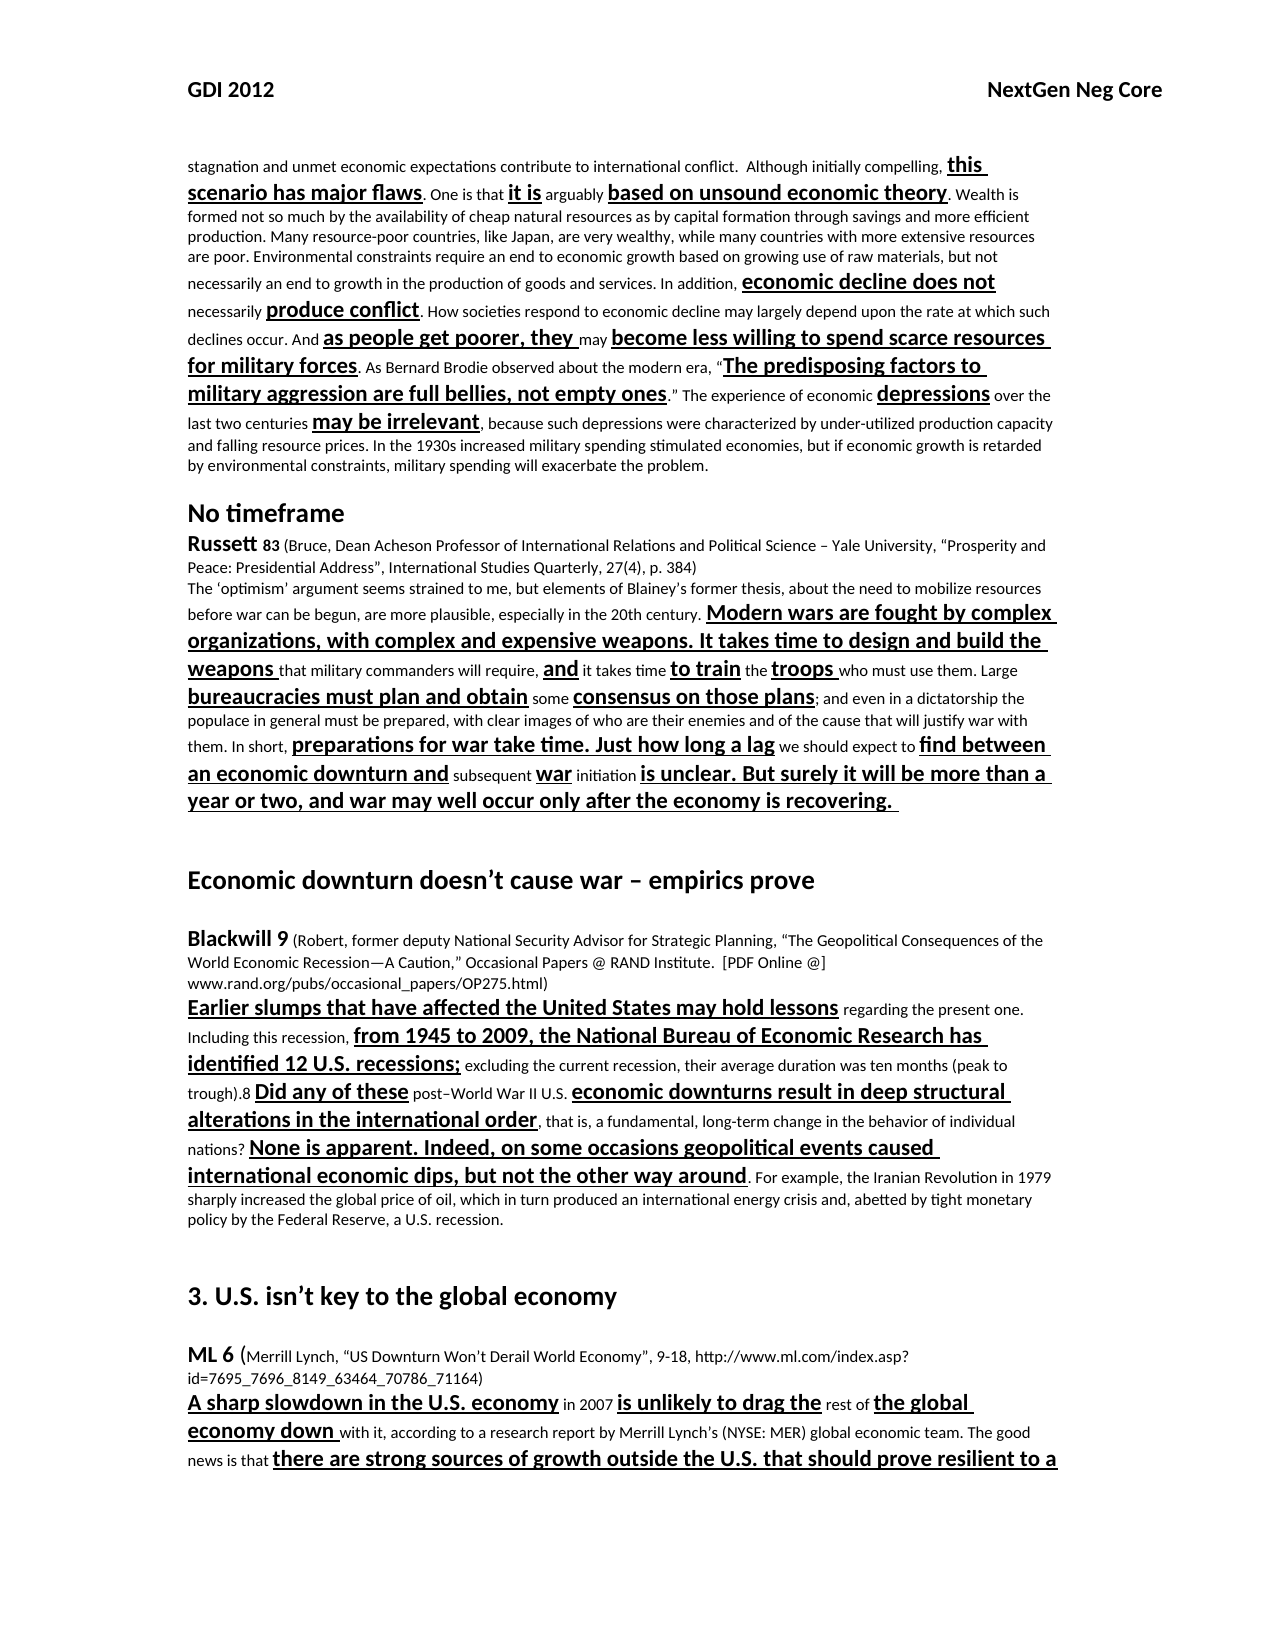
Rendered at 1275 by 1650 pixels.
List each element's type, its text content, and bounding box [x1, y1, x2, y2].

subtitle 3. U.S. isn’t key to the global economy [187, 1279, 1087, 1312]
subtitle No timeframe [187, 497, 1087, 529]
text Russett 83 (Bruce, Dean Acheson Professor of International Relations and Political Science – Yale University, “Prosperity and Peace: Presidential Address”, International Studies Quarterly, 27(4), p. 384) [187, 529, 1057, 578]
text The ‘optimism’ argument seems strained to me, but elements of Blainey’s former thesis, about the need to mobilize resources before war can be begun, are more plausible, especially in the 20th century. Modern wars are fought by complex organizations, with complex and expensive weapons. It takes time to design and build the weapons that military commanders will require, and it takes time to train the troops who must use them. Large bureaucracies must plan and obtain some consensus on those plans; and even in a dictatorship the populace in general must be prepared, with clear images of who are their enemies and of the cause that will justify war with them. In short, preparations for war take time. Just how long a lag we should expect to find between an economic downturn and subsequent war initiation is unclear. But surely it will be more than a year or two, and war may well occur only after the economy is recovering. [187, 578, 1057, 815]
subtitle Economic downturn doesn’t cause war – empirics prove [187, 863, 1087, 897]
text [187, 1388, 1057, 1472]
text Earlier slumps that have affected the United States may hold lessons regarding the present one. Including this recession, from 1945 to 2009, the National Bureau of Economic Research has identified 12 U.S. recessions; excluding the current recession, their average duration was ten months (peak to trough).8 Did any of these post–World War II U.S. economic downturns result in deep structural alterations in the international order, that is, a fundamental, long-term change in the behavior of individual nations? None is apparent. Indeed, on some occasions geopolitical events caused international economic dips, but not the other way around. For example, the Iranian Revolution in 1979 sharply increased the global price of oil, which in turn produced an international energy crisis and, abetted by tight monetary policy by the Federal Reserve, a U.S. recession. [187, 993, 1057, 1230]
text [187, 150, 1057, 476]
text Blackwill 9 (Robert, former deputy National Security Advisor for Strategic Planning, “The Geopolitical Consequences of the World Economic Recession—A Caution,” Occasional Papers @ RAND Institute. [PDF Online @] www.rand.org/pubs/occasional_papers/OP275.html) [187, 924, 1087, 993]
text ML 6 (Merrill Lynch, “US Downturn Won’t Derail World Economy”, 9-18, http://www.ml.com/index.asp?id=7695_7696_8149_63464_70786_71164) [187, 1340, 1057, 1388]
